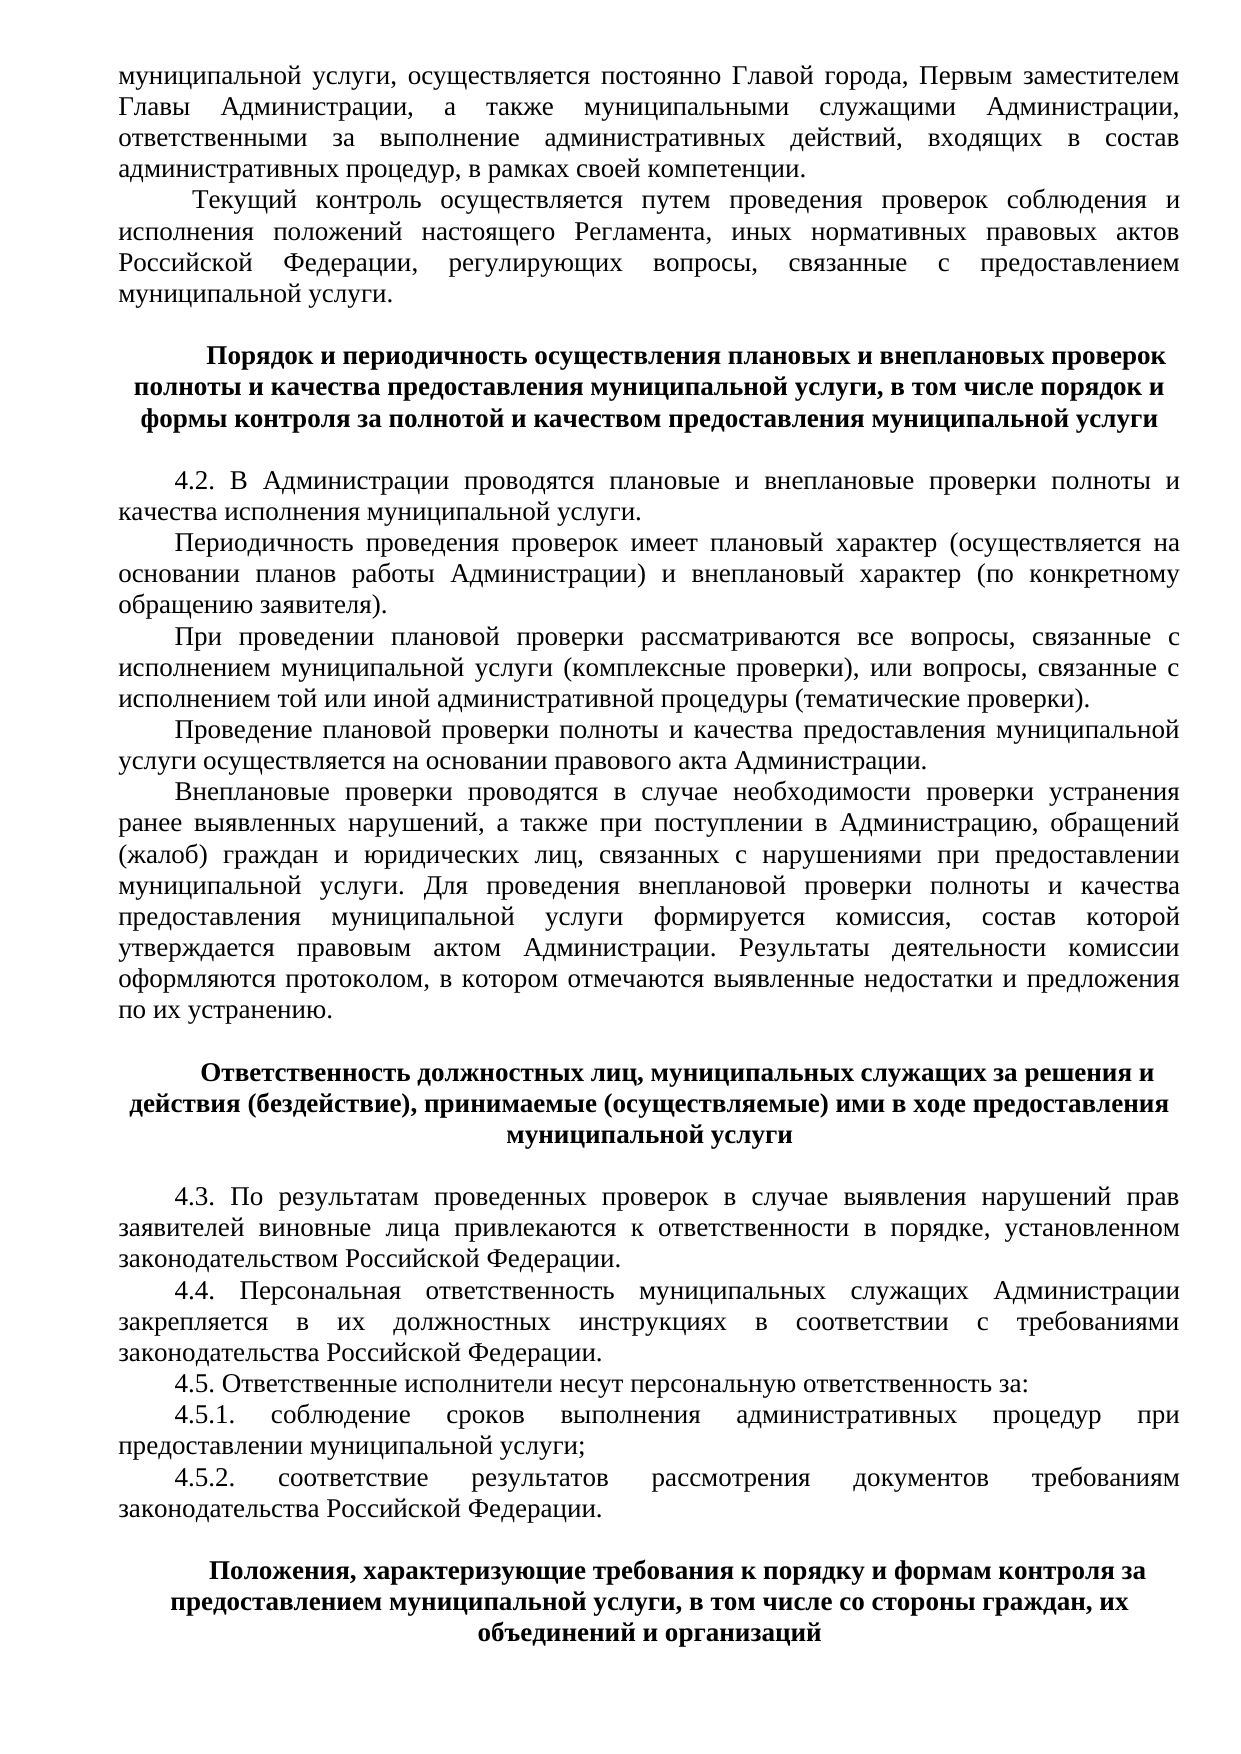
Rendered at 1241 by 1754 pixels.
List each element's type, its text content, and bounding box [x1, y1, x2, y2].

text 4.4. Персональная ответственность муниципальных служащих Администрации закрепляется в их должностных инструкциях в соответствии с требованиями законодательства Российской Федерации. [118, 1274, 1181, 1367]
text 4.2. В Администрации проводятся плановые и внеплановые проверки полноты и качества исполнения муниципальной услуги. [118, 464, 1181, 526]
text 4.3. По результатам проведенных проверок в случае выявления нарушений прав заявителей виновные лица привлекаются к ответственности в порядке, установленном законодательством Российской Федерации. [118, 1180, 1181, 1274]
text Положения, характеризующие требования к порядку и формам контроля за предоставлением муниципальной услуги, в том числе со стороны граждан, их объединений и организаций [118, 1554, 1181, 1647]
text 4.5.2. соответствие результатов рассмотрения документов требованиям законодательства Российской Федерации. [118, 1461, 1181, 1523]
text При проведении плановой проверки рассматриваются все вопросы, связанные с исполнением муниципальной услуги (комплексные проверки), или вопросы, связанные с исполнением той или иной административной процедуры (тематические проверки). [118, 620, 1181, 713]
text 4.5. Ответственные исполнители несут персональную ответственность за: [118, 1367, 1181, 1398]
text Проведение плановой проверки полноты и качества предоставления муниципальной услуги осуществляется на основании правового акта Администрации. [118, 713, 1181, 775]
text Периодичность проведения проверок имеет плановый характер (осуществляется на основании планов работы Администрации) и внеплановый характер (по конкретному обращению заявителя). [118, 526, 1181, 620]
text Ответственность должностных лиц, муниципальных служащих за решения и действия (бездействие), принимаемые (осуществляемые) ими в ходе предоставления муниципальной услуги [118, 1056, 1181, 1149]
text 4.5.1. соблюдение сроков выполнения административных процедур при предоставлении муниципальной услуги; [118, 1398, 1181, 1461]
text Внеплановые проверки проводятся в случае необходимости проверки устранения ранее выявленных нарушений, а также при поступлении в Администрацию, обращений (жалоб) граждан и юридических лиц, связанных с нарушениями при предоставлении муниципальной услуги. Для проведения внеплановой проверки полноты и качества предоставления муниципальной услуги формируется комиссия, состав которой утверждается правовым актом Администрации. Результаты деятельности комиссии оформляются протоколом, в котором отмечаются выявленные недостатки и предложения по их устранению. [118, 775, 1181, 1024]
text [118, 59, 1181, 184]
text Текущий контроль осуществляется путем проведения проверок соблюдения и исполнения положений настоящего Регламента, иных нормативных правовых актов Российской Федерации, регулирующих вопросы, связанные с предоставлением муниципальной услуги. [118, 184, 1181, 308]
text Порядок и периодичность осуществления плановых и внеплановых проверок полноты и качества предоставления муниципальной услуги, в том числе порядок и формы контроля за полнотой и качеством предоставления муниципальной услуги [118, 339, 1181, 433]
